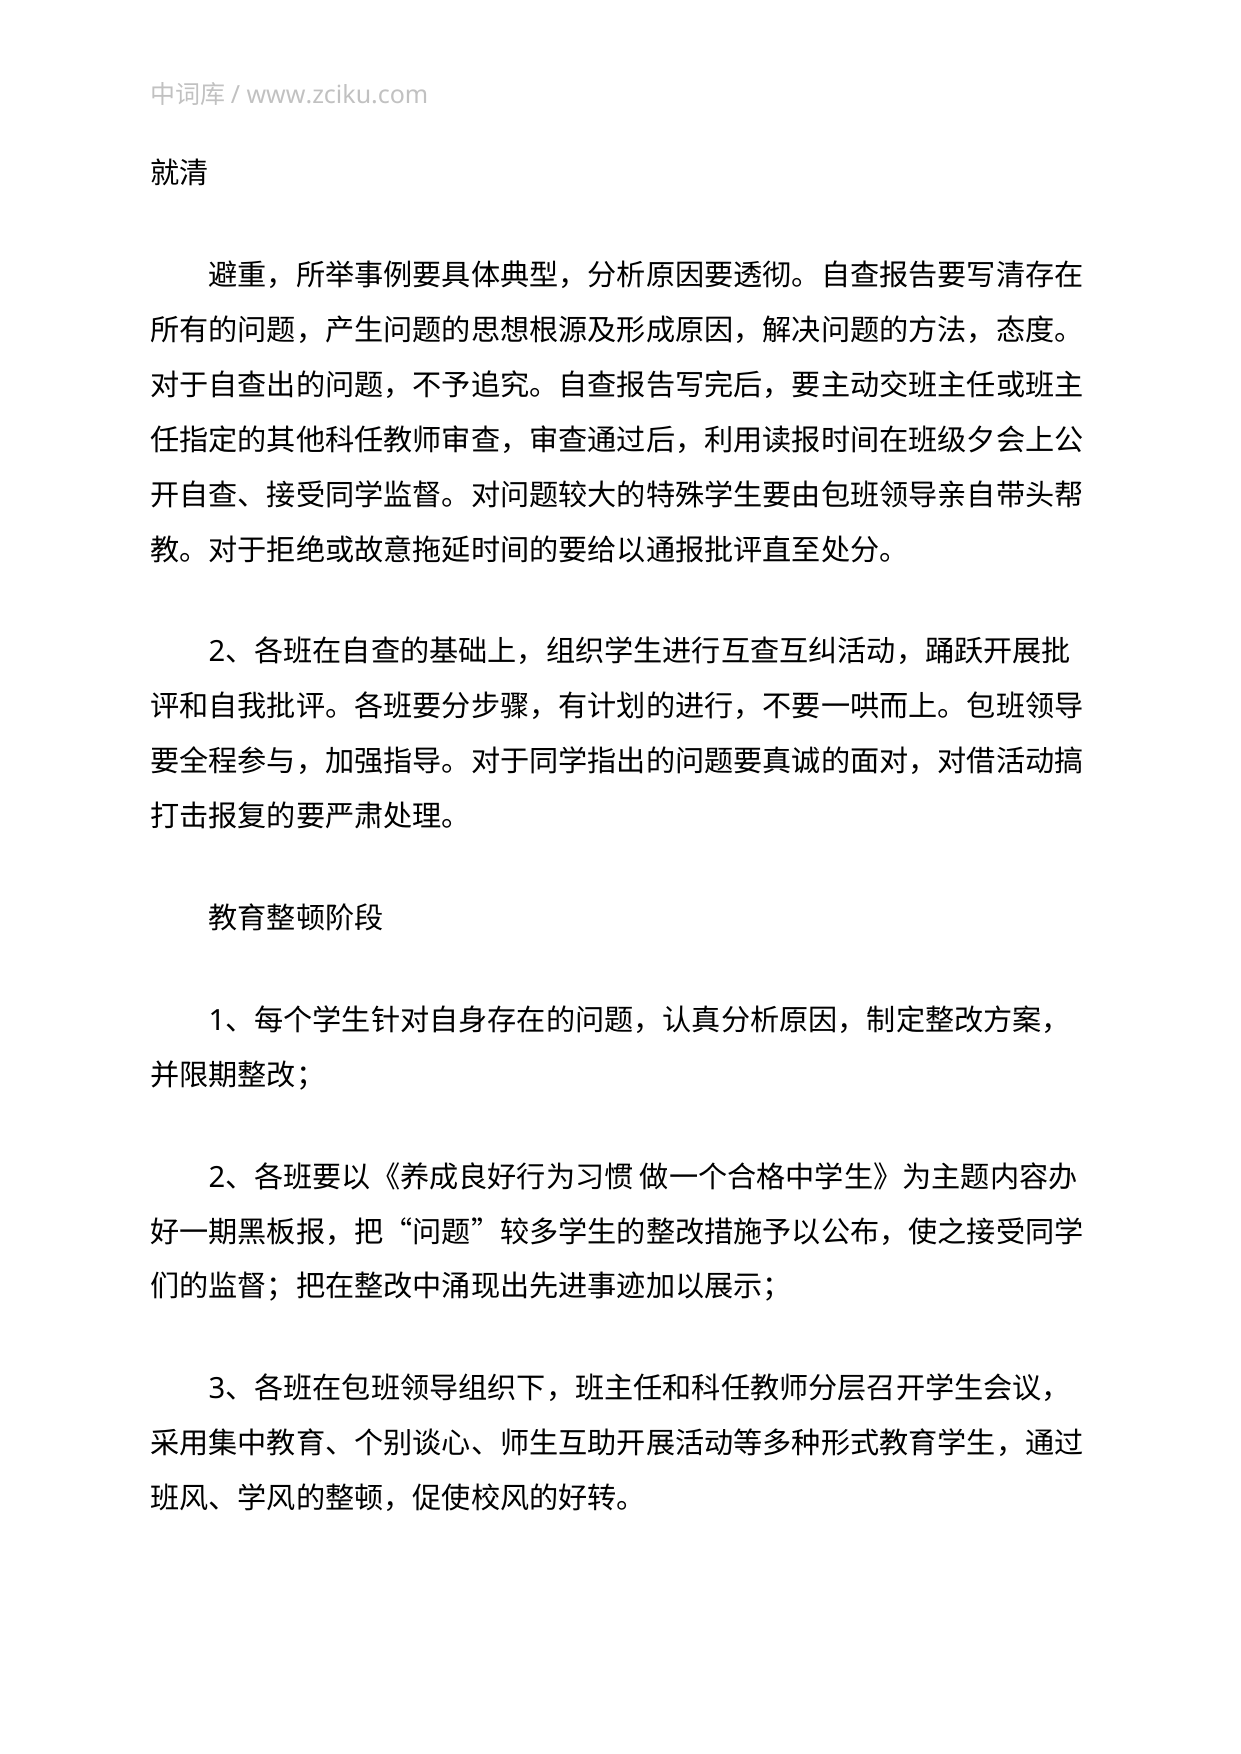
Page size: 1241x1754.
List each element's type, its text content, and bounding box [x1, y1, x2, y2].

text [150, 150, 1090, 192]
text 2、各班要以《养成良好行为习惯 做一个合格中学生》为主题内容办好一期黑板报，把“问题”较多学生的整改措施予以公布，使之接受同学们的监督；把在整改中涌现出先进事迹加以展示； [150, 1153, 1090, 1305]
text 3、各班在包班领导组织下，班主任和科任教师分层召开学生会议，采用集中教育、个别谈心、师生互助开展活动等多种形式教育学生，通过班风、学风的整顿，促使校风的好转。 [150, 1365, 1090, 1517]
text 1、每个学生针对自身存在的问题，认真分析原因，制定整改方案，并限期整改； [150, 996, 1090, 1094]
text 2、各班在自查的基础上，组织学生进行互查互纠活动，踊跃开展批评和自我批评。各班要分步骤，有计划的进行，不要一哄而上。包班领导要全程参与，加强指导。对于同学指出的问题要真诚的面对，对借活动搞打击报复的要严肃处理。 [150, 628, 1090, 835]
text 避重，所举事例要具体典型，分析原因要透彻。自查报告要写清存在所有的问题，产生问题的思想根源及形成原因，解决问题的方法，态度。对于自查出的问题，不予追究。自查报告写完后，要主动交班主任或班主任指定的其他科任教师审查，审查通过后，利用读报时间在班级夕会上公开自查、接受同学监督。对问题较大的特殊学生要由包班领导亲自带头帮教。对于拒绝或故意拖延时间的要给以通报批评直至处分。 [150, 252, 1090, 568]
text 教育整顿阶段 [150, 894, 1090, 937]
